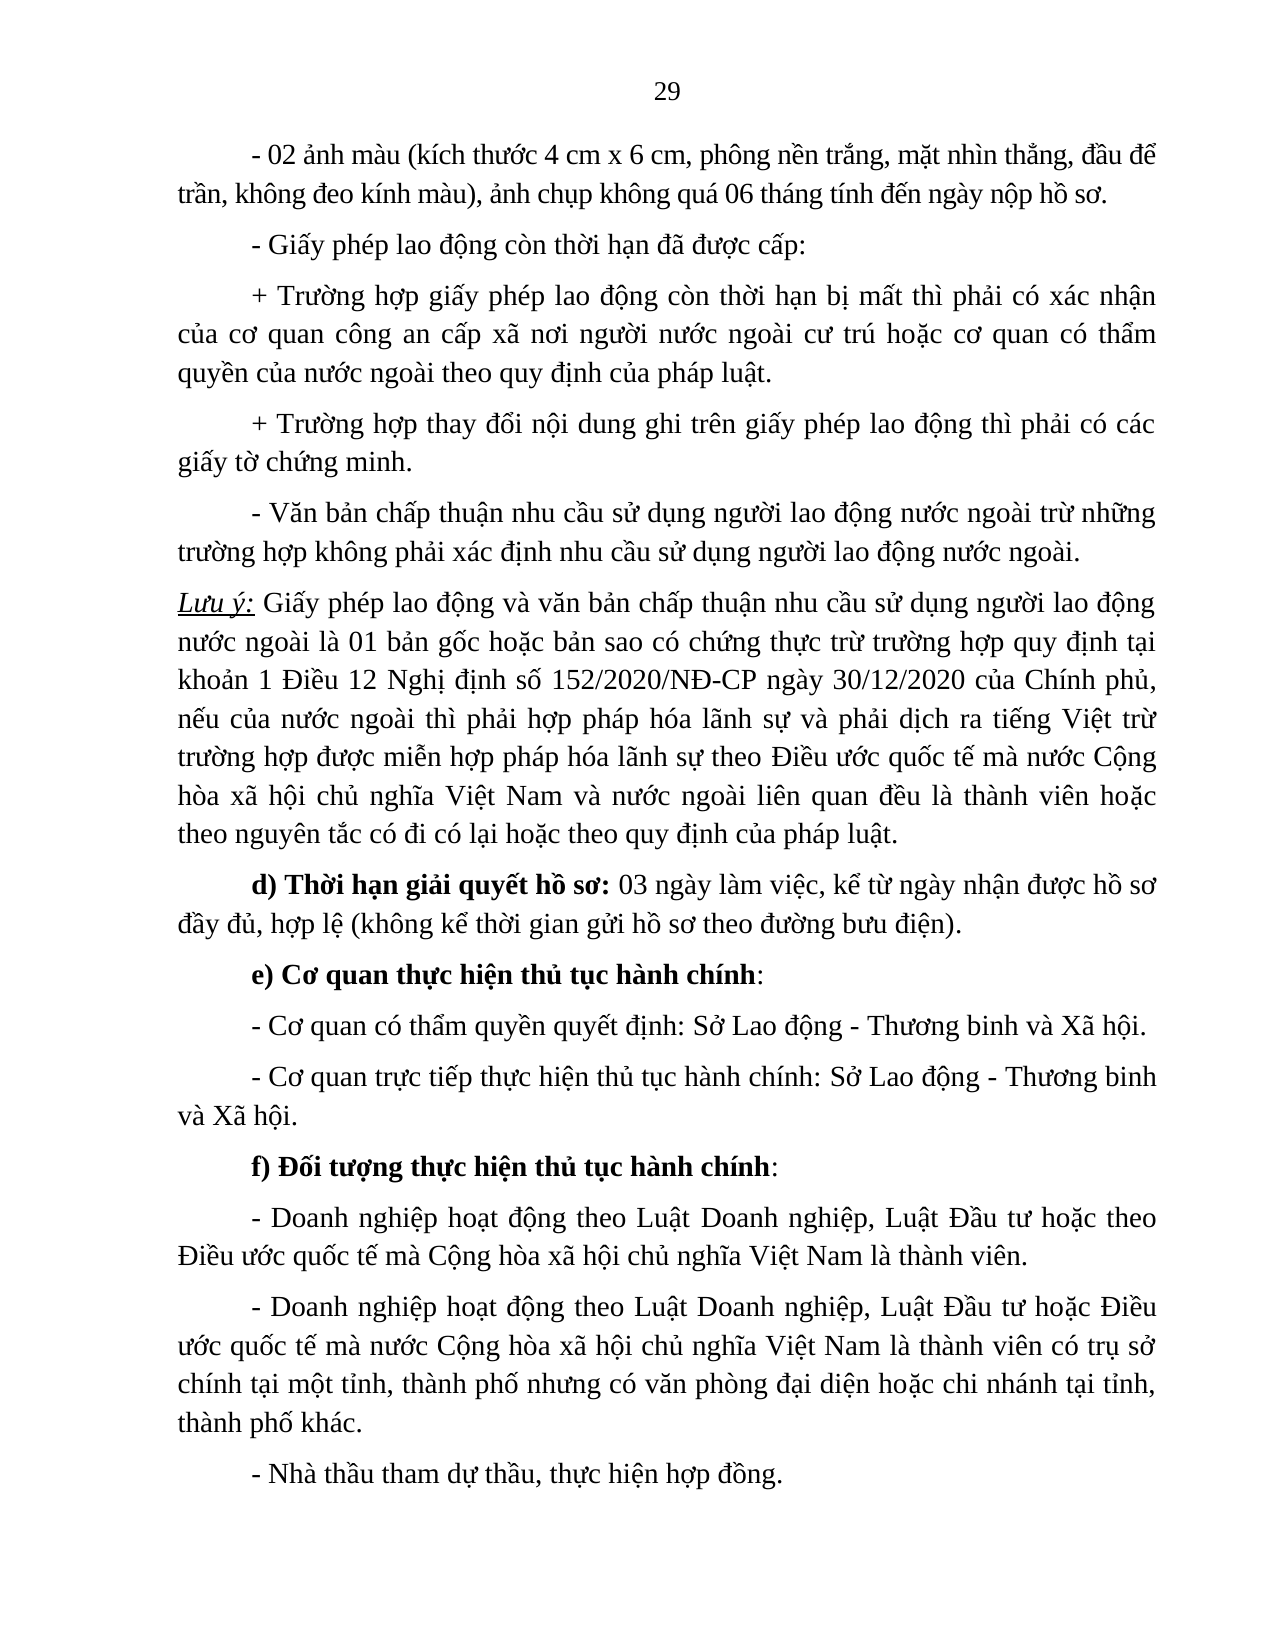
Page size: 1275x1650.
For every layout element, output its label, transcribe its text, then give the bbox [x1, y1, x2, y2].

text d) Thời hạn giải quyết hồ sơ: 03 ngày làm việc, kể từ ngày nhận được hồ sơ đầy đủ, hợp lệ (không kể thời gian gửi hồ sơ theo đường bưu điện). [177, 867, 1157, 939]
text - 02 ảnh màu (kích thước 4 cm x 6 cm, phông nền trắng, mặt nhìn thẳng, đầu để trần, không đeo kính màu), ảnh chụp không quá 06 tháng tính đến ngày nộp hồ sơ. [177, 137, 1157, 209]
text f) Đối tượng thực hiện thủ tục hành chính: [177, 1149, 1157, 1182]
text - Giấy phép lao động còn thời hạn đã được cấp: [177, 227, 1157, 260]
text - Cơ quan trực tiếp thực hiện thủ tục hành chính: Sở Lao động - Thương binh và Xã hội. [177, 1059, 1157, 1131]
text - Nhà thầu tham dự thầu, thực hiện hợp đồng. [177, 1456, 1157, 1489]
text - Doanh nghiệp hoạt động theo Luật Doanh nghiệp, Luật Đầu tư hoặc Điều ước quốc tế mà nước Cộng hòa xã hội chủ nghĩa Việt Nam là thành viên có trụ sở chính tại một tỉnh, thành phố nhưng có văn phòng đại diện hoặc chi nhánh tại tỉnh, thành phố khác. [177, 1289, 1157, 1438]
text - Doanh nghiệp hoạt động theo Luật Doanh nghiệp, Luật Đầu tư hoặc theo Điều ước quốc tế mà Cộng hòa xã hội chủ nghĩa Việt Nam là thành viên. [177, 1200, 1157, 1272]
text - Văn bản chấp thuận nhu cầu sử dụng người lao động nước ngoài trừ những trường hợp không phải xác định nhu cầu sử dụng người lao động nước ngoài. [177, 496, 1157, 568]
text Lưu ý: Giấy phép lao động và văn bản chấp thuận nhu cầu sử dụng người lao động nước ngoài là 01 bản gốc hoặc bản sao có chứng thực trừ trường hợp quy định tại khoản 1 Điều 12 Nghị định số 152/2020/NĐ-CP ngày 30/12/2020 của Chính phủ, nếu của nước ngoài thì phải hợp pháp hóa lãnh sự và phải dịch ra tiếng Việt trừ trường hợp được miễn hợp pháp hóa lãnh sự theo Điều ước quốc tế mà nước Cộng hòa xã hội chủ nghĩa Việt Nam và nước ngoài liên quan đều là thành viên hoặc theo nguyên tắc có đi có lại hoặc theo quy định của pháp luật. [177, 585, 1157, 850]
text - Cơ quan có thẩm quyền quyết định: Sở Lao động - Thương binh và Xã hội. [177, 1008, 1157, 1042]
text + Trường hợp thay đổi nội dung ghi trên giấy phép lao động thì phải có các giấy tờ chứng minh. [177, 406, 1157, 478]
text e) Cơ quan thực hiện thủ tục hành chính: [177, 957, 1157, 991]
text + Trường hợp giấy phép lao động còn thời hạn bị mất thì phải có xác nhận của cơ quan công an cấp xã nơi người nước ngoài cư trú hoặc cơ quan có thẩm quyền của nước ngoài theo quy định của pháp luật. [177, 278, 1157, 388]
